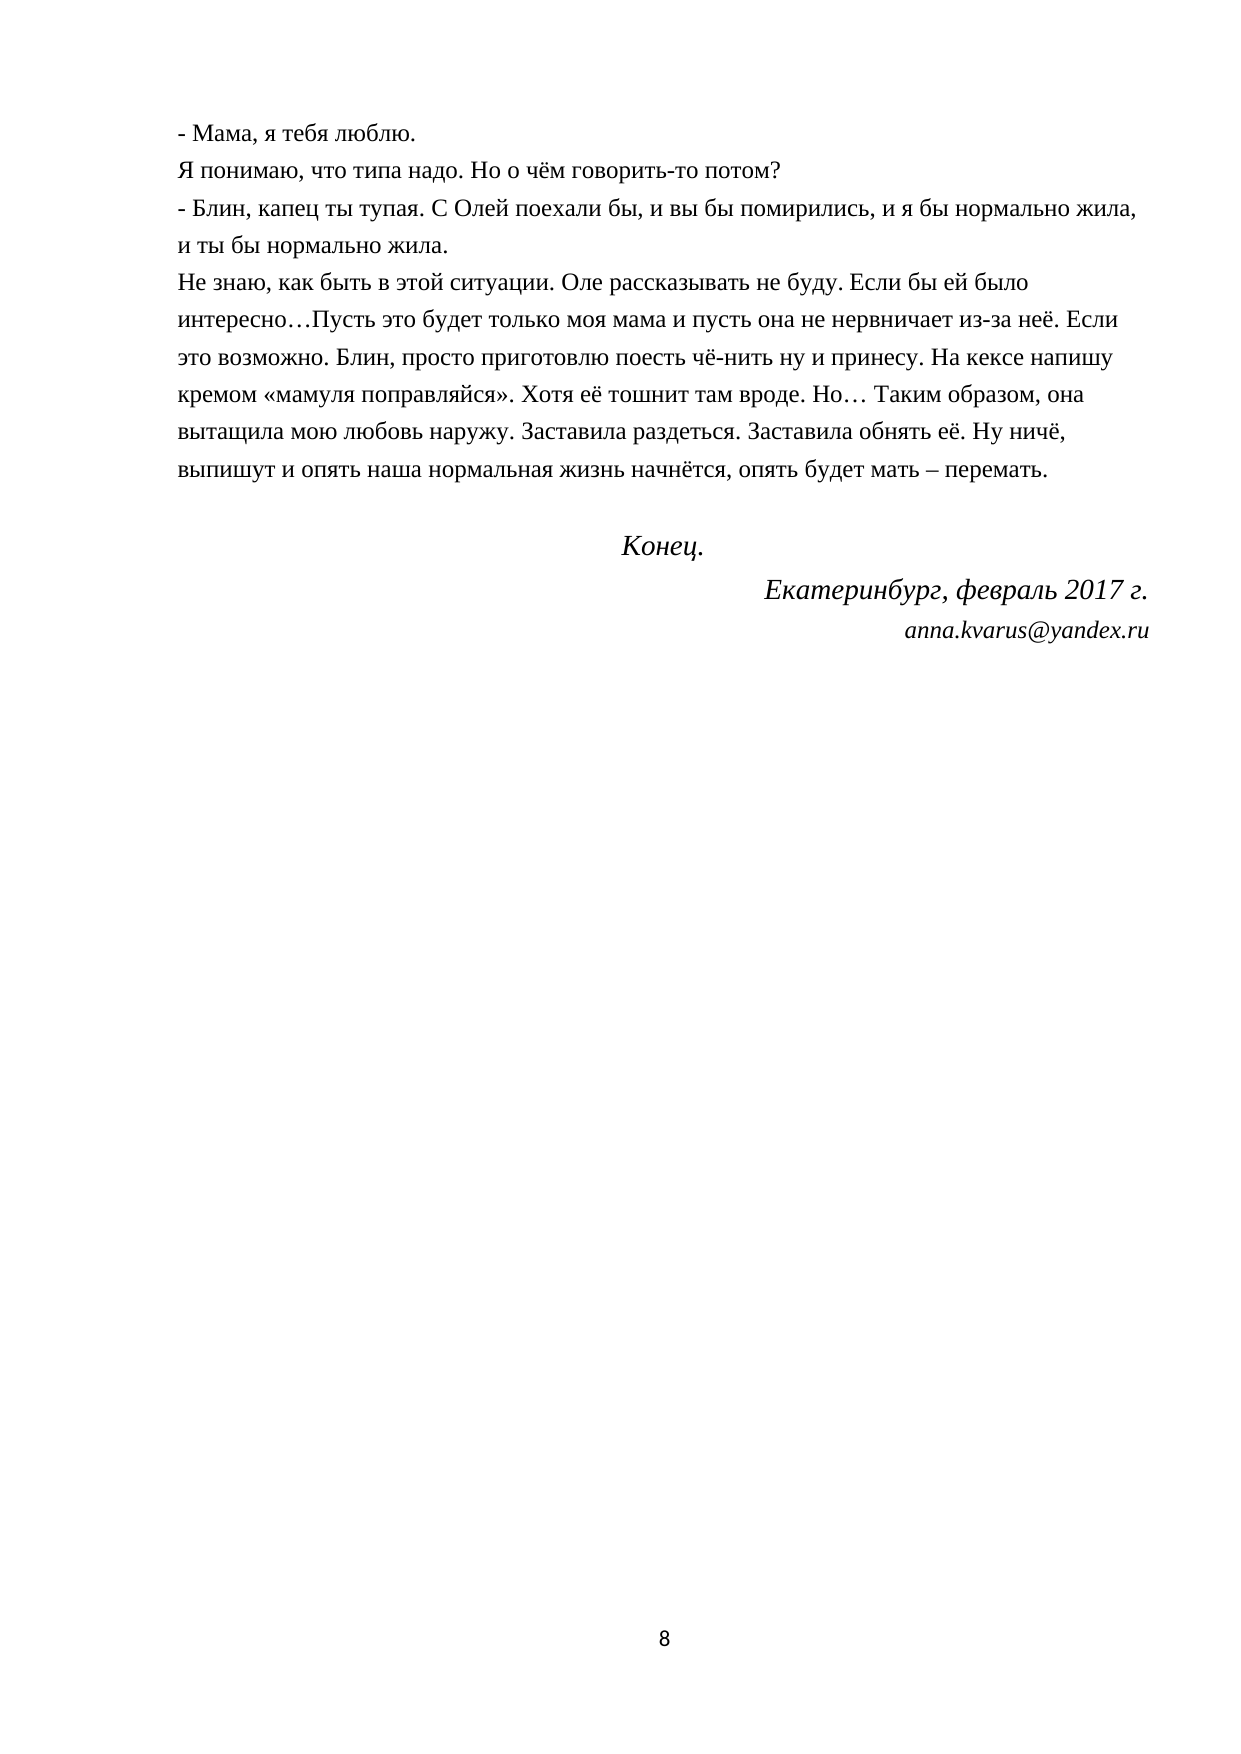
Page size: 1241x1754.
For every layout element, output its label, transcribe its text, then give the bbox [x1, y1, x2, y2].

text Конец. [177, 528, 1152, 562]
text anna.kvarus@yandex.ru [177, 615, 1152, 644]
text - Мама, я тебя люблю. [177, 118, 1152, 147]
text Екатеринбург, февраль 2017 г. [177, 572, 1152, 605]
text Я понимаю, что типа надо. Но о чём говорить-то потом? [177, 155, 1152, 184]
text Не знаю, как быть в этой ситуации. Оле рассказывать не буду. Если бы ей было интересно…Пусть это будет только моя мама и пусть она не нервничает из-за неё. Если это возможно. Блин, просто приготовлю поесть чё-нить ну и принесу. На кексе напишу кремом «мамуля поправляйся». Хотя её тошнит там вроде. Но… Таким образом, она вытащила мою любовь наружу. Заставила раздеться. Заставила обнять её. Ну ничё, выпишут и опять наша нормальная жизнь начнётся, опять будет мать – перемать. [177, 267, 1152, 482]
text - Блин, капец ты тупая. С Олей поехали бы, и вы бы помирились, и я бы нормально жила, и ты бы нормально жила. [177, 193, 1152, 259]
